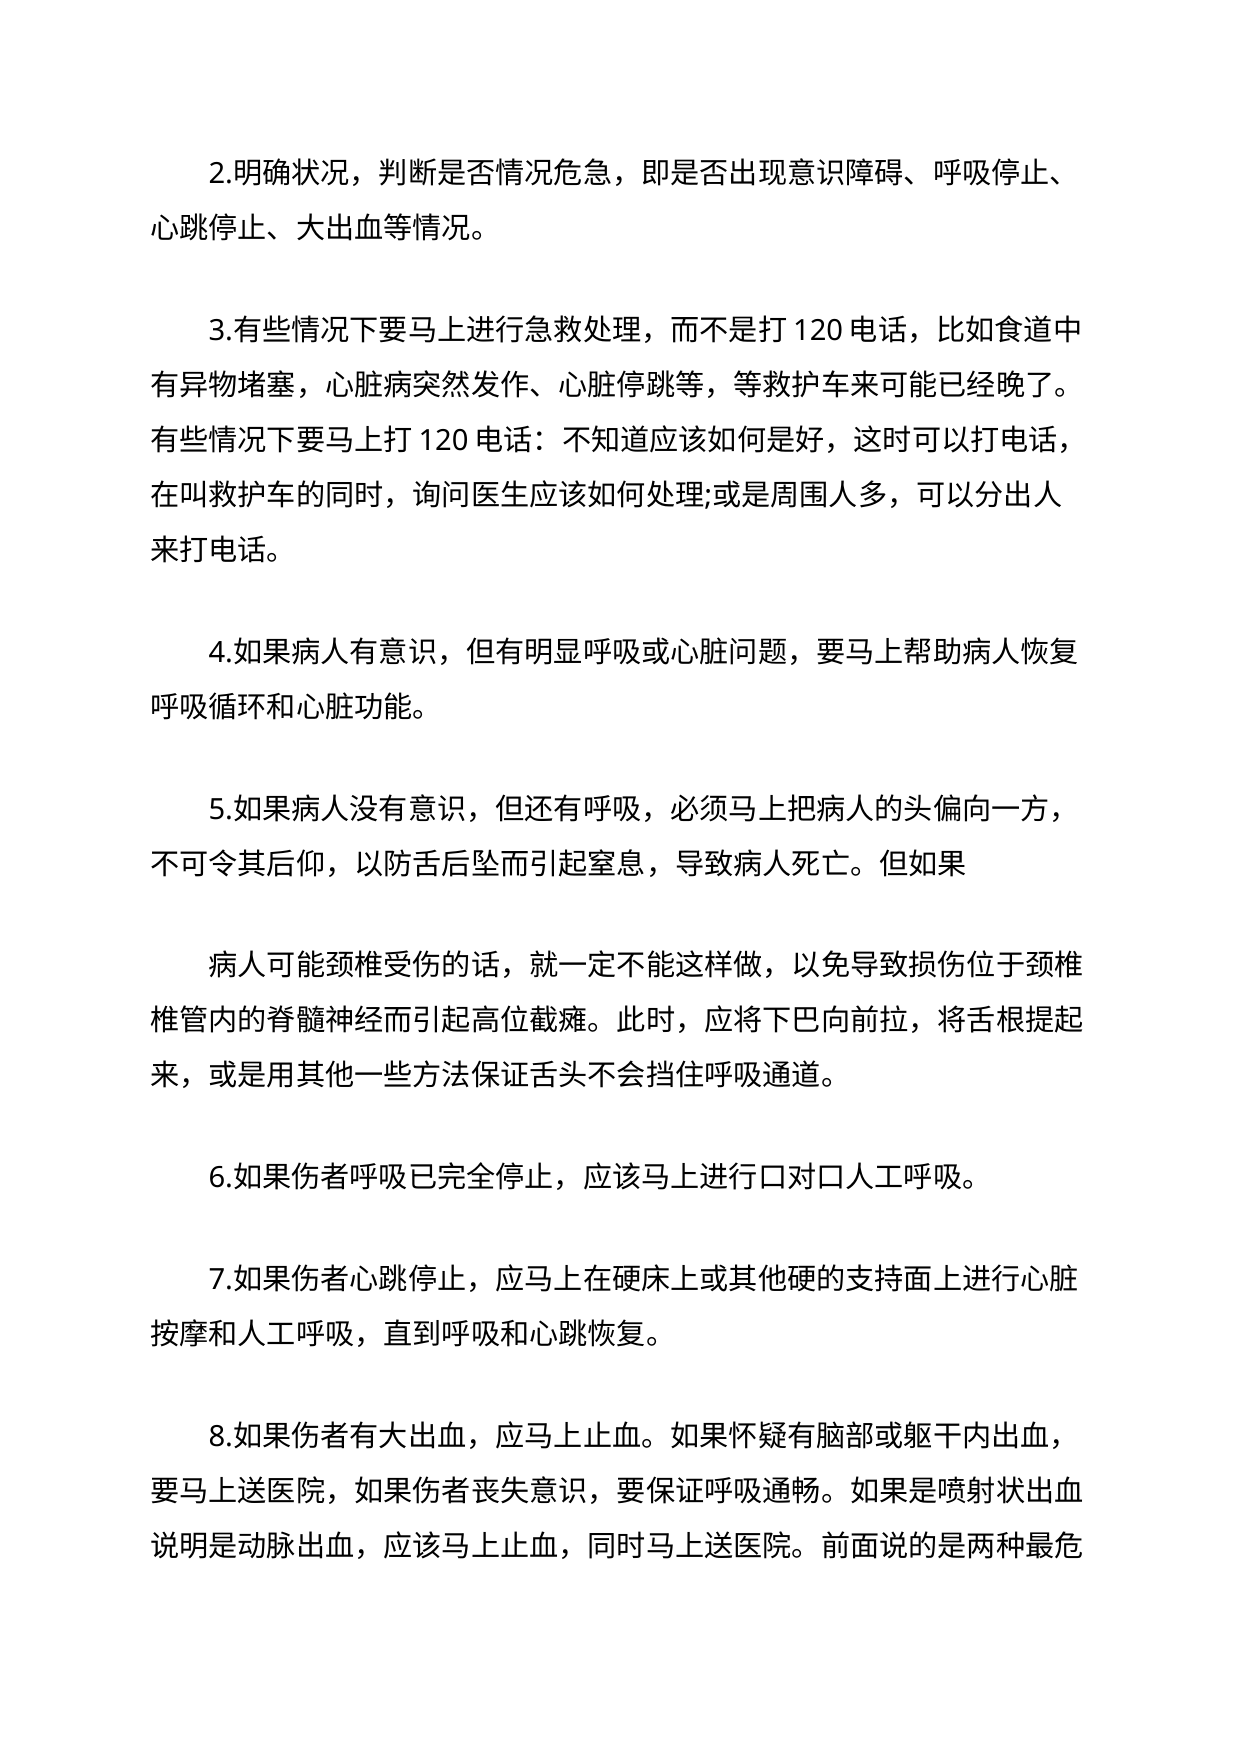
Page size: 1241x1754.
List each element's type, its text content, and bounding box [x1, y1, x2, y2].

text 3.有些情况下要马上进行急救处理，而不是打120电话，比如食道中有异物堵塞，心脏病突然发作、心脏停跳等，等救护车来可能已经晚了。有些情况下要马上打120电话：不知道应该如何是好，这时可以打电话，在叫救护车的同时，询问医生应该如何处理;或是周围人多，可以分出人来打电话。 [150, 307, 1090, 569]
text 病人可能颈椎受伤的话，就一定不能这样做，以免导致损伤位于颈椎椎管内的脊髓神经而引起高位截瘫。此时，应将下巴向前拉，将舌根提起来，或是用其他一些方法保证舌头不会挡住呼吸通道。 [150, 942, 1090, 1094]
text 6.如果伤者呼吸已完全停止，应该马上进行口对口人工呼吸。 [150, 1153, 1090, 1196]
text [150, 1412, 1090, 1564]
text 2.明确状况，判断是否情况危急，即是否出现意识障碍、呼吸停止、心跳停止、大出血等情况。 [150, 150, 1090, 247]
text 7.如果伤者心跳停止，应马上在硬床上或其他硬的支持面上进行心脏按摩和人工呼吸，直到呼吸和心跳恢复。 [150, 1256, 1090, 1353]
text 4.如果病人有意识，但有明显呼吸或心脏问题，要马上帮助病人恢复呼吸循环和心脏功能。 [150, 628, 1090, 726]
text 5.如果病人没有意识，但还有呼吸，必须马上把病人的头偏向一方，不可令其后仰，以防舌后坠而引起窒息，导致病人死亡。但如果 [150, 785, 1090, 882]
